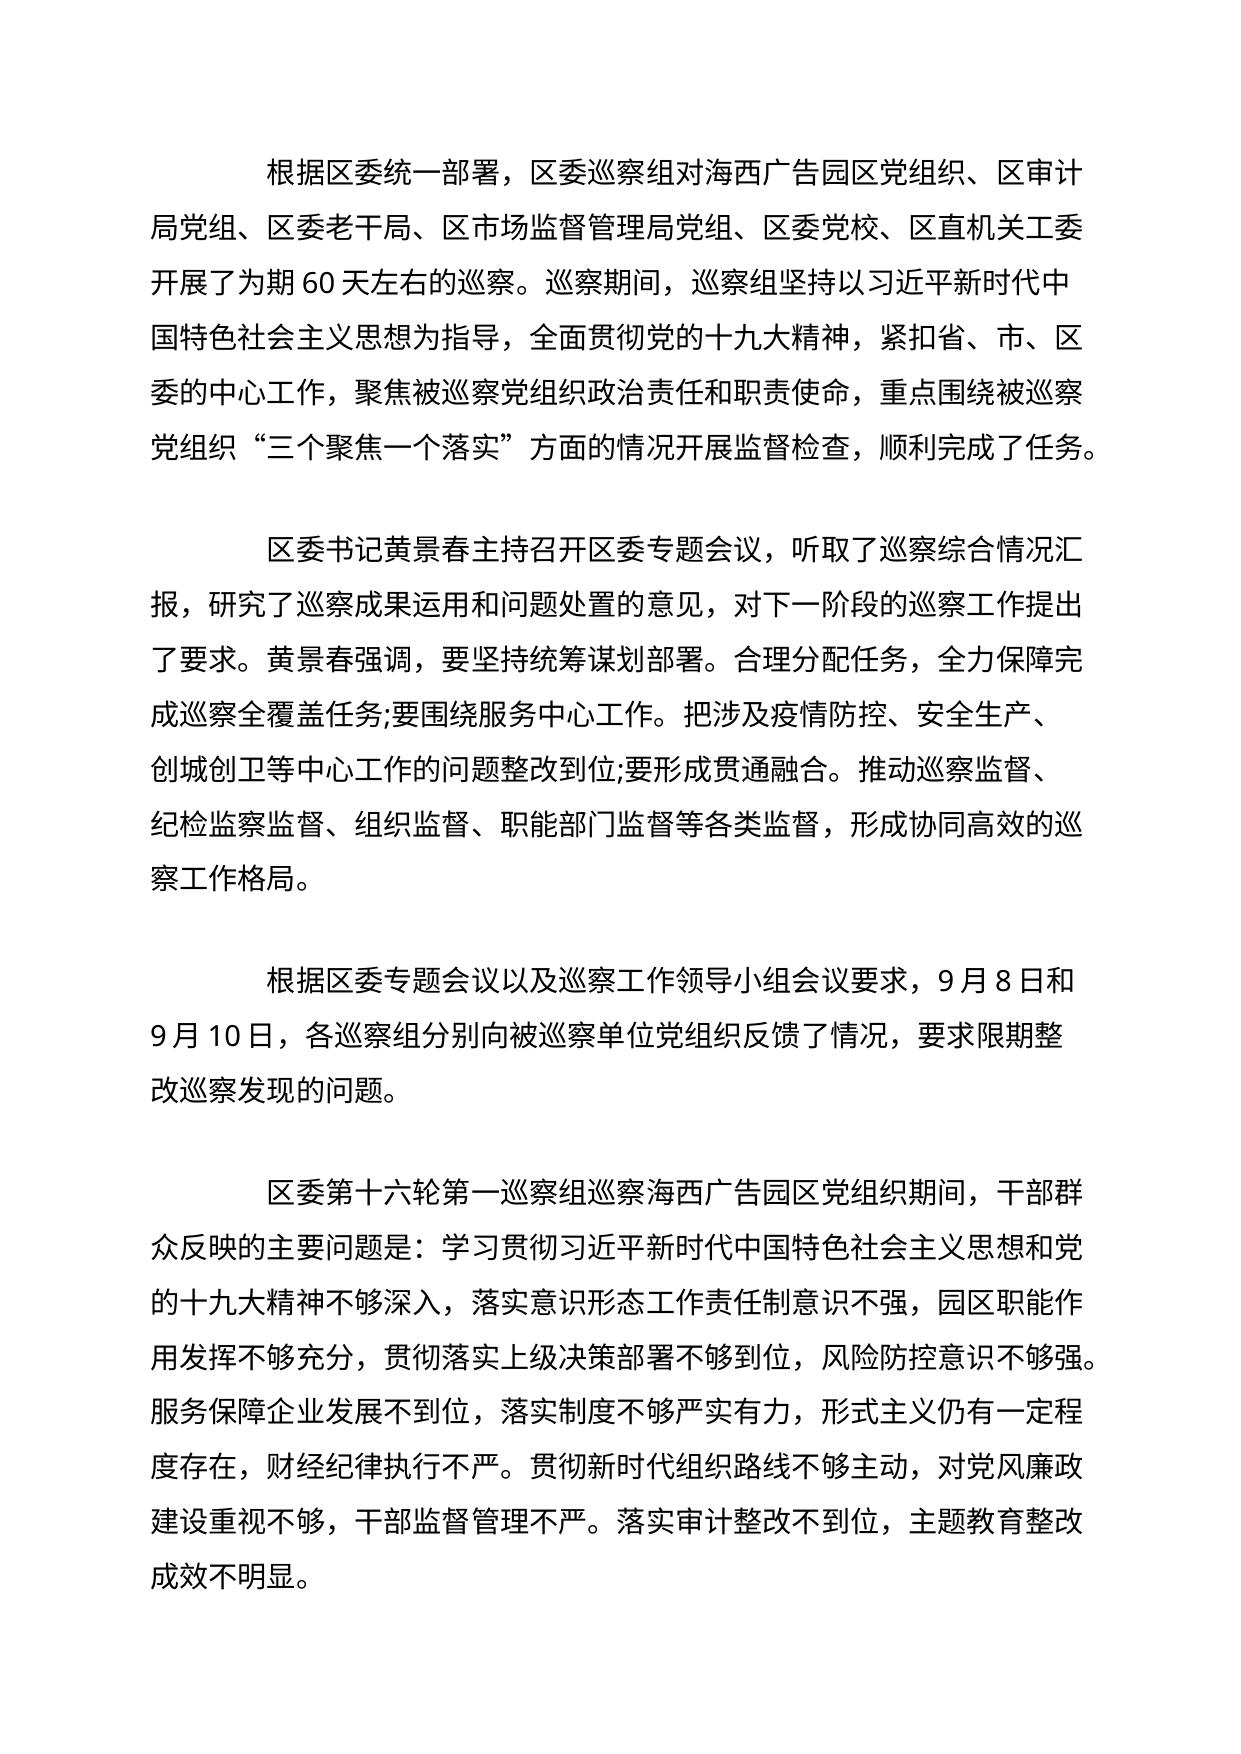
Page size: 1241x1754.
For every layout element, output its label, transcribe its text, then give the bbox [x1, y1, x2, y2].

text 区委第十六轮第一巡察组巡察海西广告园区党组织期间，干部群众反映的主要问题是：学习贯彻习近平新时代中国特色社会主义思想和党的十九大精神不够深入，落实意识形态工作责任制意识不强，园区职能作用发挥不够充分，贯彻落实上级决策部署不够到位，风险防控意识不够强。服务保障企业发展不到位，落实制度不够严实有力，形式主义仍有一定程度存在，财经纪律执行不严。贯彻新时代组织路线不够主动，对党风廉政建设重视不够，干部监督管理不严。落实审计整改不到位，主题教育整改成效不明显。 [150, 1169, 1090, 1596]
text 根据区委统一部署，区委巡察组对海西广告园区党组织、区审计局党组、区委老干局、区市场监督管理局党组、区委党校、区直机关工委开展了为期60天左右的巡察。巡察期间，巡察组坚持以习近平新时代中国特色社会主义思想为指导，全面贯彻党的十九大精神，紧扣省、市、区委的中心工作，聚焦被巡察党组织政治责任和职责使命，重点围绕被巡察党组织“三个聚焦一个落实”方面的情况开展监督检查，顺利完成了任务。 [150, 150, 1090, 467]
text 根据区委专题会议以及巡察工作领导小组会议要求，9月8日和9月10日，各巡察组分别向被巡察单位党组织反馈了情况，要求限期整改巡察发现的问题。 [150, 958, 1090, 1110]
text 区委书记黄景春主持召开区委专题会议，听取了巡察综合情况汇报，研究了巡察成果运用和问题处置的意见，对下一阶段的巡察工作提出了要求。黄景春强调，要坚持统筹谋划部署。合理分配任务，全力保障完成巡察全覆盖任务;要围绕服务中心工作。把涉及疫情防控、安全生产、创城创卫等中心工作的问题整改到位;要形成贯通融合。推动巡察监督、纪检监察监督、组织监督、职能部门监督等各类监督，形成协同高效的巡察工作格局。 [150, 526, 1090, 898]
